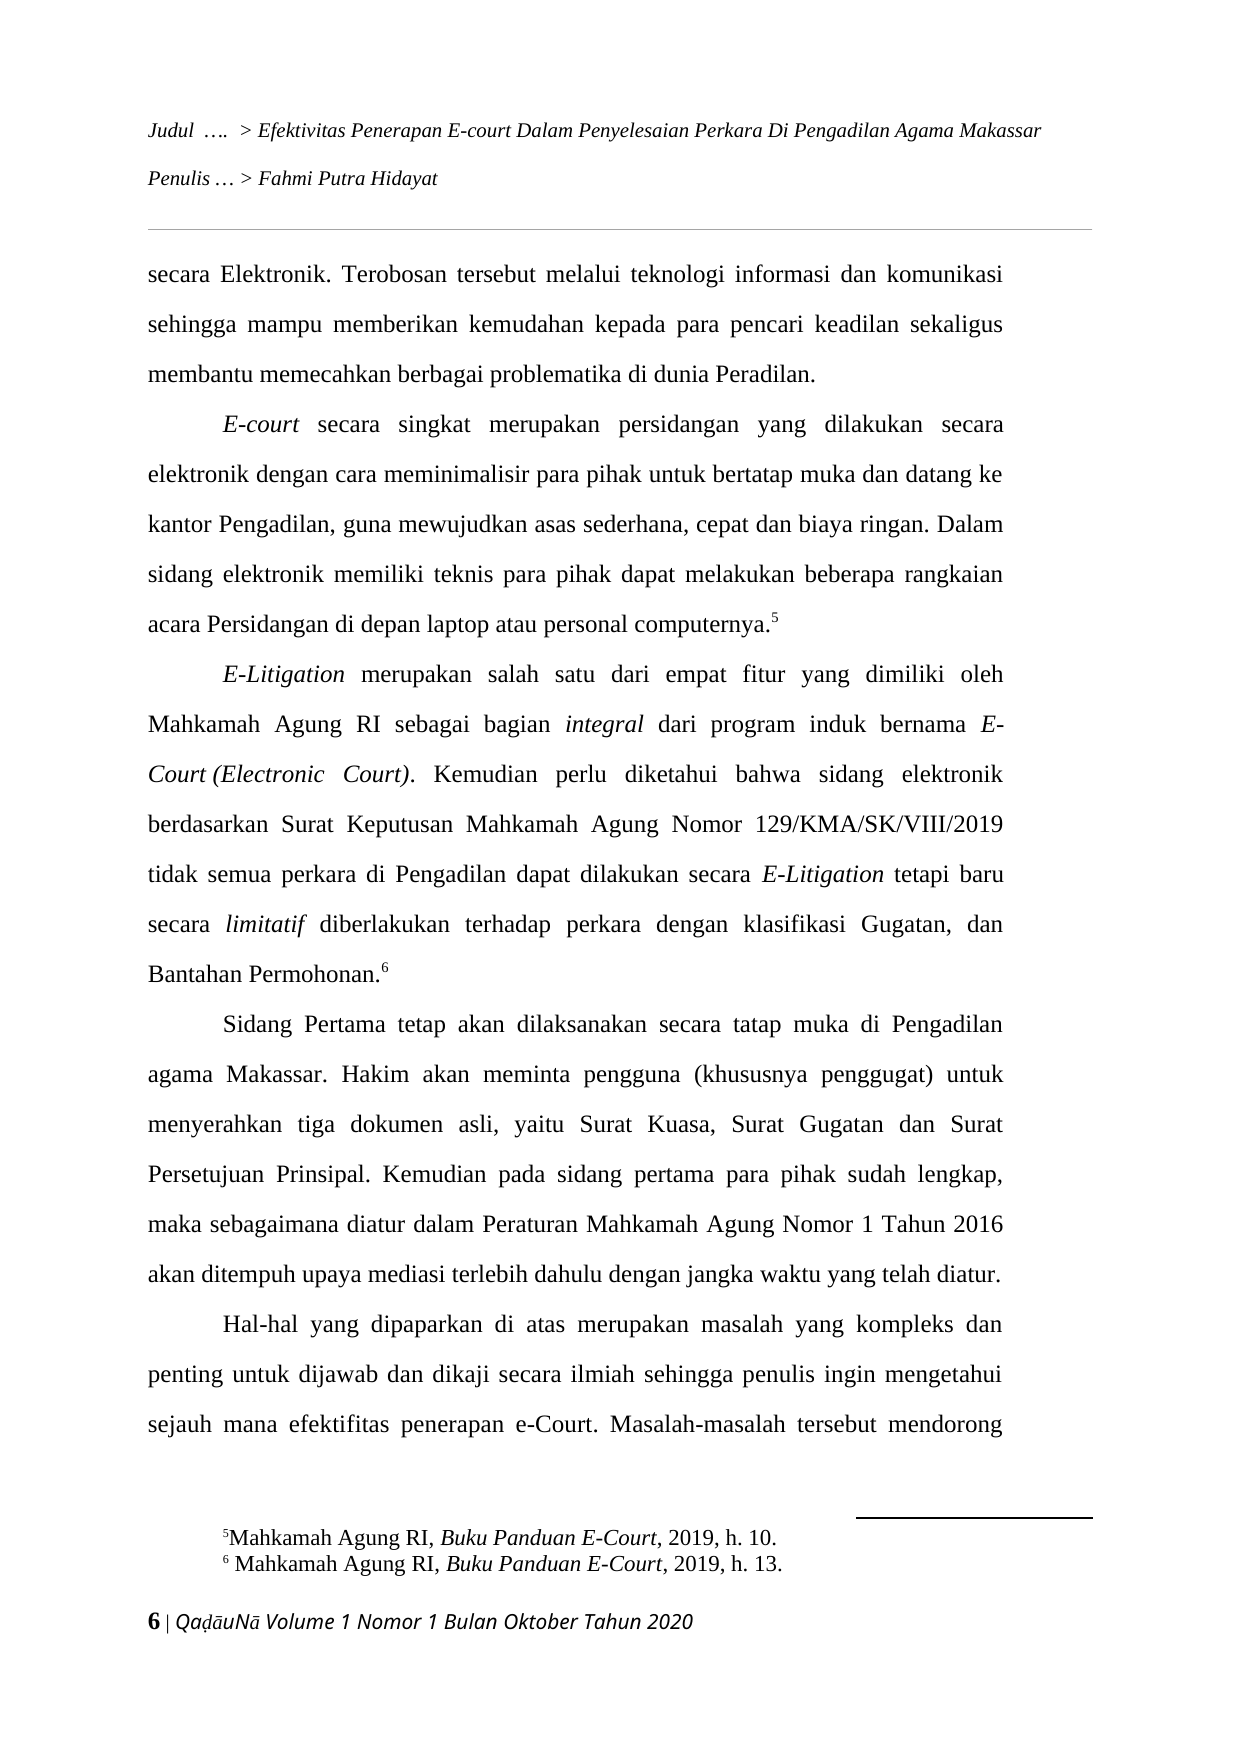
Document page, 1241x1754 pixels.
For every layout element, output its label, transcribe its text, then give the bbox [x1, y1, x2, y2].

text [148, 1292, 1004, 1442]
text Sidang Pertama tetap akan dilaksanakan secara tatap muka di Pengadilan agama Makassar. Hakim akan meminta pengguna (khususnya penggugat) untuk menyerahkan tiga dokumen asli, yaitu Surat Kuasa, Surat Gugatan dan Surat Persetujuan Prinsipal. Kemudian pada sidang pertama para pihak sudah lengkap, maka sebagaimana diatur dalam Peraturan Mahkamah Agung Nomor 1 Tahun 2016 akan ditempuh upaya mediasi terlebih dahulu dengan jangka waktu yang telah diatur. [148, 992, 1004, 1292]
text E-Litigation merupakan salah satu dari empat fitur yang dimiliki oleh Mahkamah Agung RI sebagai bagian integral dari program induk bernama E-Court (Electronic Court). Kemudian perlu diketahui bahwa sidang elektronik berdasarkan Surat Keputusan Mahkamah Agung Nomor 129/KMA/SK/VIII/2019 tidak semua perkara di Pengadilan dapat dilakukan secara E-Litigation tetapi baru secara limitatif diberlakukan terhadap perkara dengan klasifikasi Gugatan, dan Bantahan Permohonan. [148, 642, 1004, 992]
text E-court secara singkat merupakan persidangan yang dilakukan secara elektronik dengan cara meminimalisir para pihak untuk bertatap muka dan datang ke kantor Pengadilan, guna mewujudkan asas sederhana, cepat dan biaya ringan. Dalam sidang elektronik memiliki teknis para pihak dapat melakukan beberapa rangkaian acara Persidangan di depan laptop atau personal computernya. [148, 392, 1004, 642]
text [148, 242, 1004, 392]
